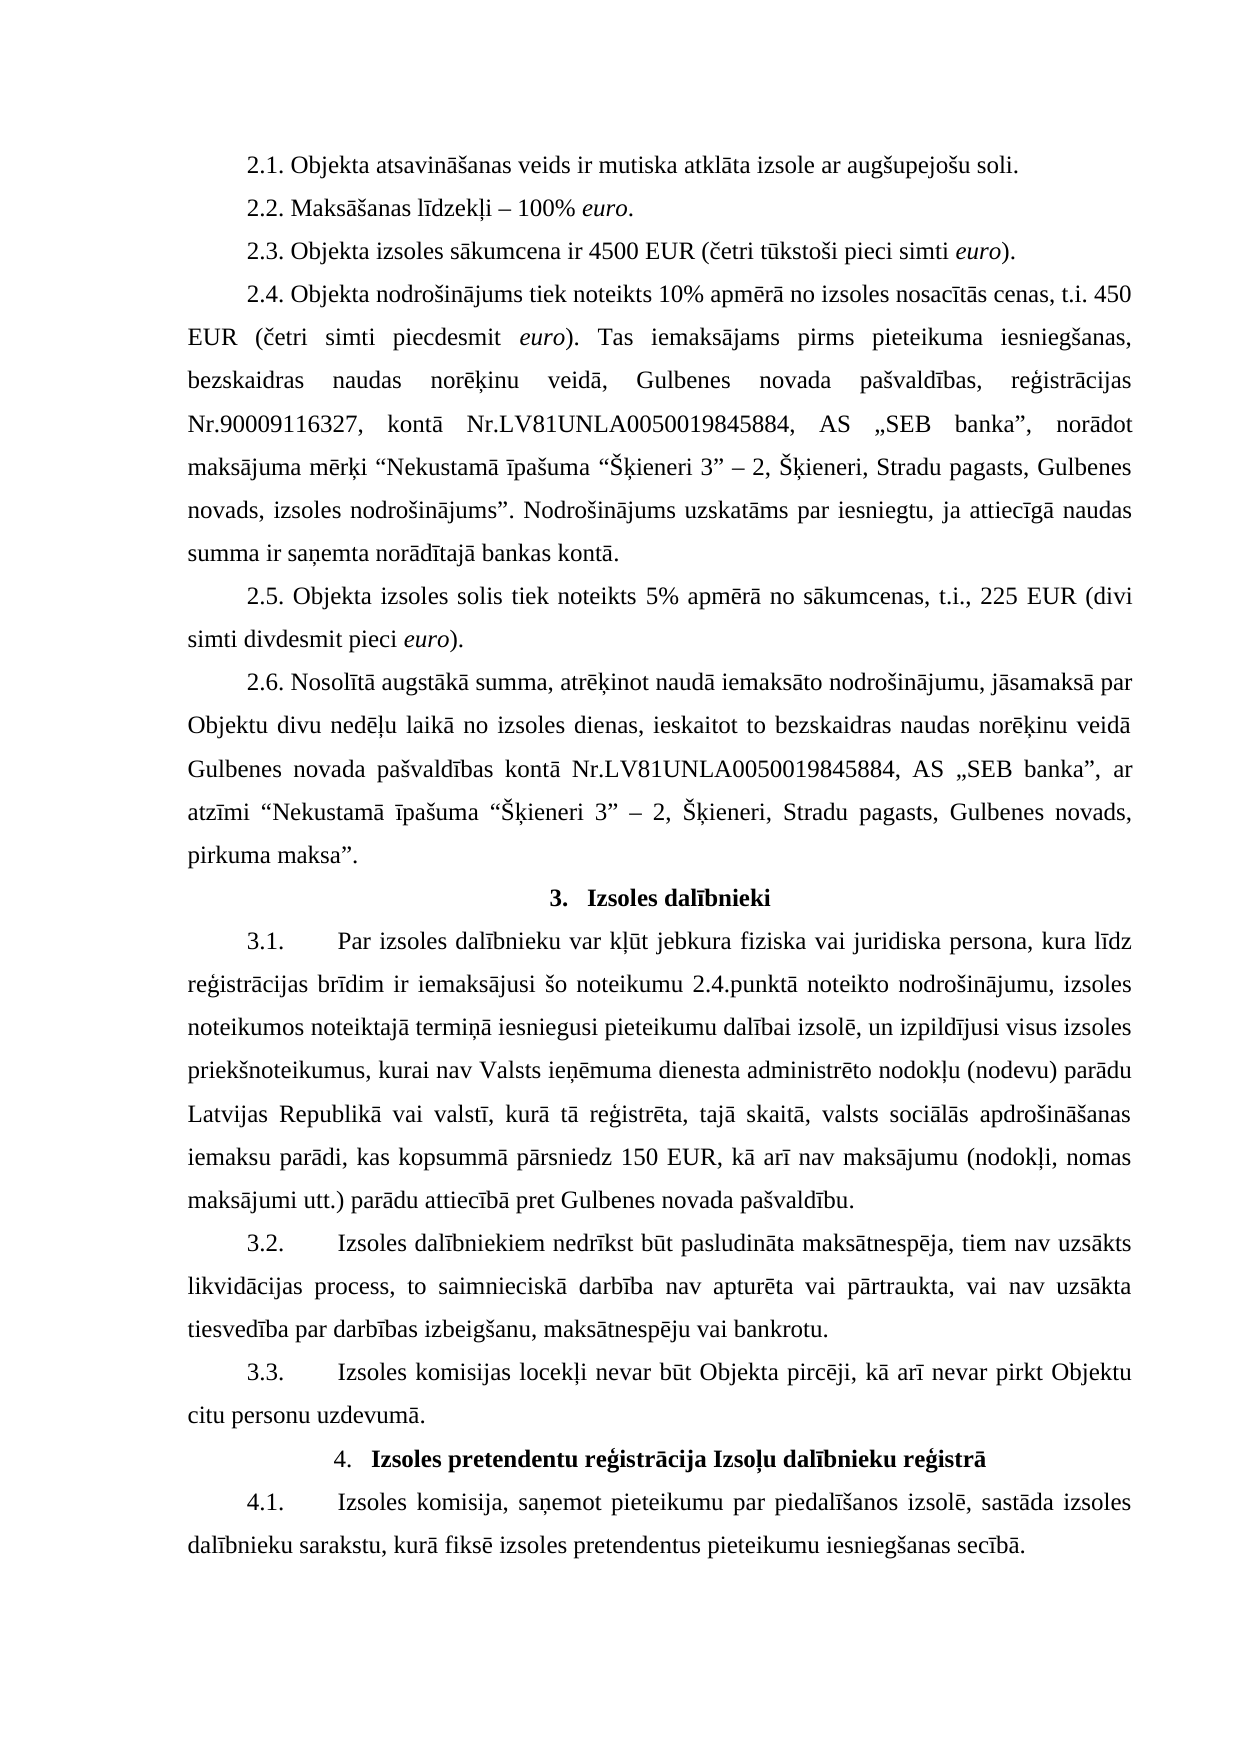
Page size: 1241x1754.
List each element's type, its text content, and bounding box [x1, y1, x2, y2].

text 2.5. Objekta izsoles solis tiek noteikts 5% apmērā no sākumcenas, t.i., 225 EUR (divi simti divdesmit pieci euro). [187, 581, 1132, 653]
list Izsoles dalībnieki [187, 883, 1132, 912]
list Izsoles komisija, saņemot pieteikumu par piedalīšanos izsolē, sastāda izsoles dalībnieku sarakstu, kurā fiksē izsoles pretendentus pieteikumu iesniegšanas secībā. [187, 1487, 1132, 1559]
text 2.1. Objekta atsavināšanas veids ir mutiska atklāta izsole ar augšupejošu soli. [187, 150, 1132, 179]
list Izsoles komisijas locekļi nevar būt Objekta pircēji, kā arī nevar pirkt Objektu citu personu uzdevumā. [187, 1357, 1132, 1429]
list Par izsoles dalībnieku var kļūt jebkura fiziska vai juridiska persona, kura līdz reģistrācijas brīdim ir iemaksājusi šo noteikumu 2.4.punktā noteikto nodrošinājumu, izsoles noteikumos noteiktajā termiņā iesniegusi pieteikumu dalībai izsolē, un izpildījusi visus izsoles priekšnoteikumus, kurai nav Valsts ieņēmuma dienesta administrēto nodokļu (nodevu) parādu Latvijas Republikā vai valstī, kurā tā reģistrēta, tajā skaitā, valsts sociālās apdrošināšanas iemaksu parādi, kas kopsummā pārsniedz 150 EUR, kā arī nav maksājumu (nodokļi, nomas maksājumi utt.) parādu attiecībā pret Gulbenes novada pašvaldību. [187, 926, 1132, 1214]
list Izsoles dalībniekiem nedrīkst būt pasludināta maksātnespēja, tiem nav uzsākts likvidācijas process, to saimnieciskā darbība nav apturēta vai pārtraukta, vai nav uzsākta tiesvedība par darbības izbeigšanu, maksātnespēju vai bankrotu. [187, 1228, 1132, 1343]
text 2.2. Maksāšanas līdzekļi – 100% euro. [187, 193, 1132, 222]
text 2.3. Objekta izsoles sākumcena ir 4500 EUR (četri tūkstoši pieci simti euro). [187, 236, 1132, 265]
text 2.6. Nosolītā augstākā summa, atrēķinot naudā iemaksāto nodrošinājumu, jāsamaksā par Objektu divu nedēļu laikā no izsoles dienas, ieskaitot to bezskaidras naudas norēķinu veidā Gulbenes novada pašvaldības kontā Nr.LV81UNLA0050019845884, AS „SEB banka”, ar atzīmi “Nekustamā īpašuma “Šķieneri 3” – 2, Šķieneri, Stradu pagasts, Gulbenes novads, pirkuma maksa”. [187, 667, 1132, 869]
text 2.4. Objekta nodrošinājums tiek noteikts 10% apmērā no izsoles nosacītās cenas, t.i. 450 EUR (četri simti piecdesmit euro). Tas iemaksājams pirms pieteikuma iesniegšanas, bezskaidras naudas norēķinu veidā, Gulbenes novada pašvaldības, reģistrācijas Nr.90009116327, kontā Nr.LV81UNLA0050019845884, AS „SEB banka”, norādot maksājuma mērķi “Nekustamā īpašuma “Šķieneri 3” – 2, Šķieneri, Stradu pagasts, Gulbenes novads, izsoles nodrošinājums”. Nodrošinājums uzskatāms par iesniegtu, ja attiecīgā naudas summa ir saņemta norādītajā bankas kontā. [187, 279, 1132, 567]
list Izsoles pretendentu reģistrācija Izsoļu dalībnieku reģistrā [187, 1444, 1132, 1472]
